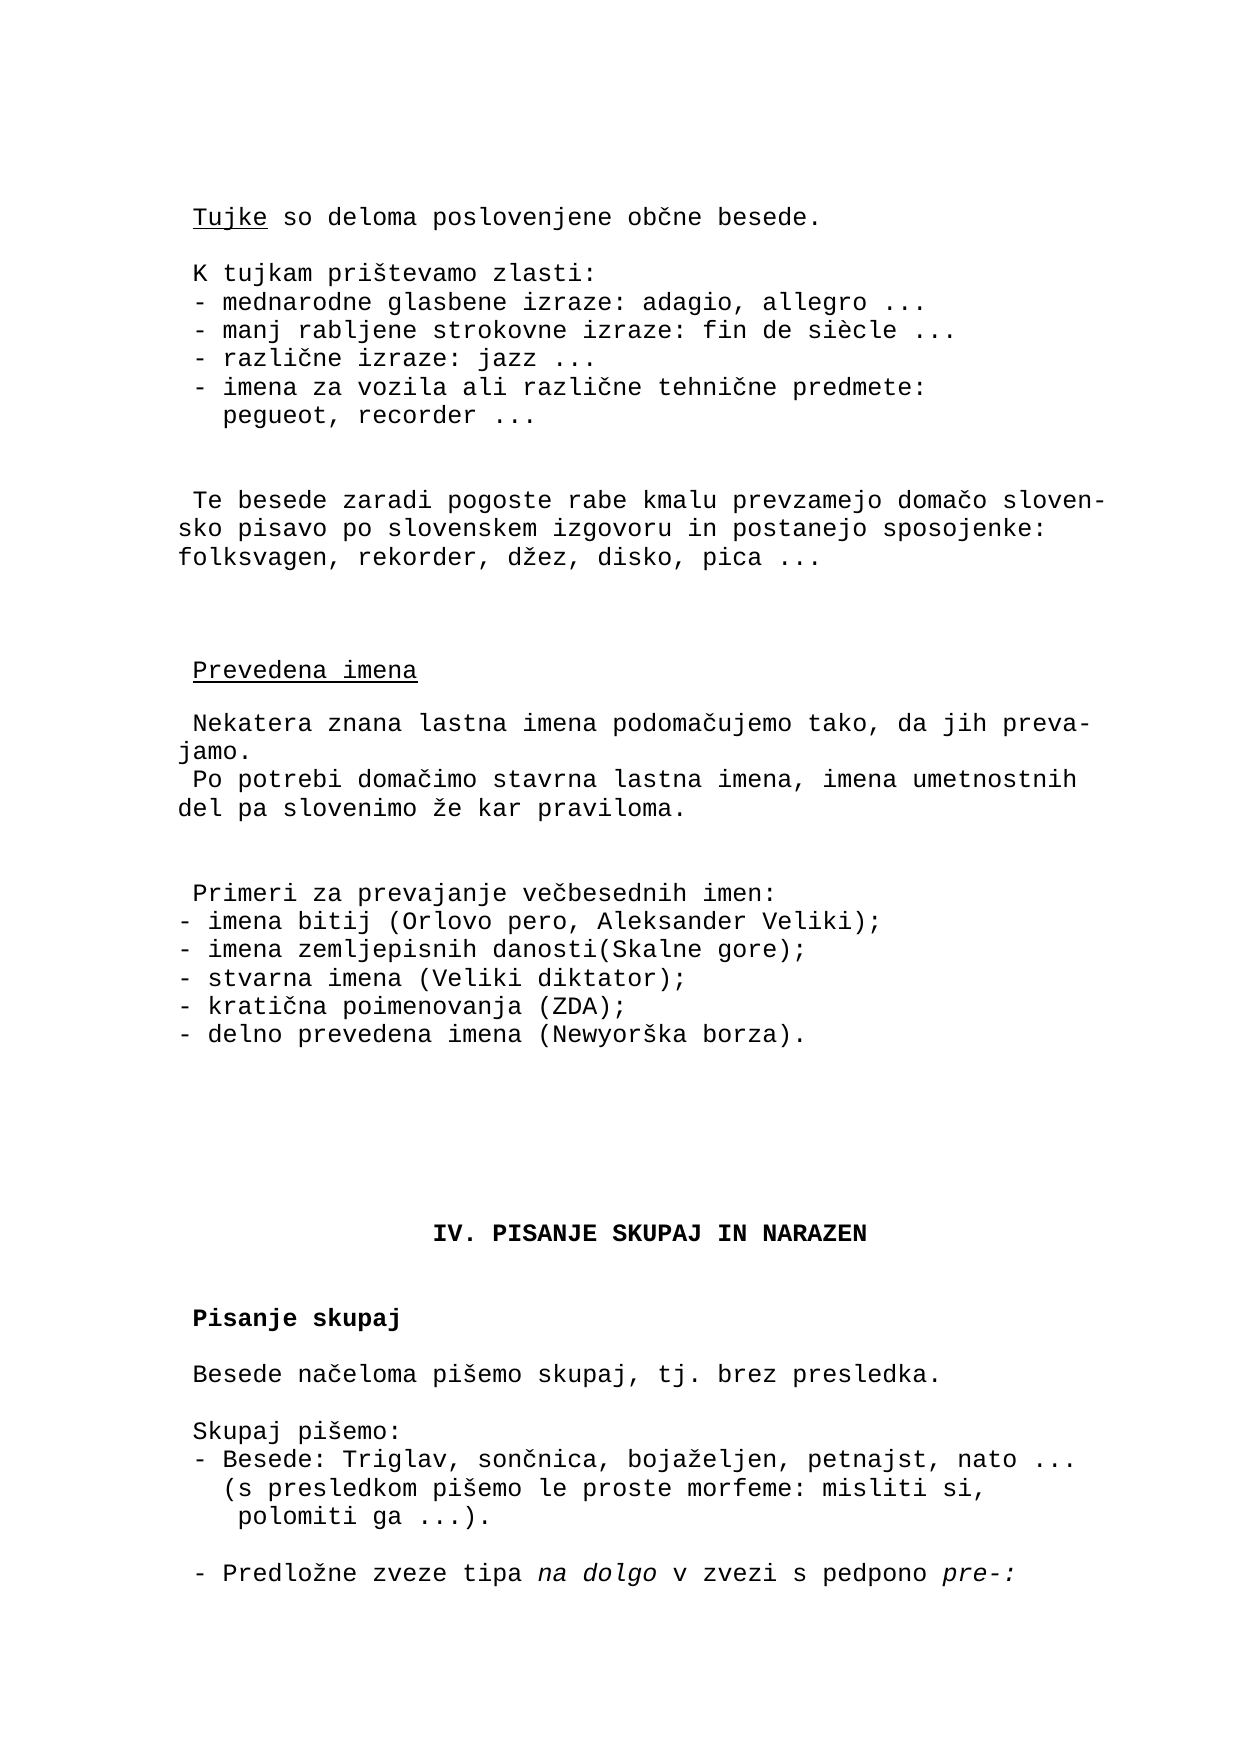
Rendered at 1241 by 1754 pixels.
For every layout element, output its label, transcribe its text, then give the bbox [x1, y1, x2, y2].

text K tujkam prištevamo zlasti: [177, 261, 1122, 289]
text IV. PISANJE SKUPAJ IN NARAZEN [177, 1220, 1122, 1248]
text Besede načeloma pišemo skupaj, tj. brez presledka. [177, 1362, 1122, 1390]
text Po potrebi domačimo stavrna lastna imena, imena umetnostnih del pa slovenimo že kar praviloma. [177, 767, 1122, 823]
text - imena za vozila ali različne tehnične predmete: [177, 374, 1122, 403]
text - kratična poimenovanja (ZDA); [177, 993, 1122, 1022]
text - manj rabljene strokovne izraze: fin de siècle ... [177, 318, 1122, 346]
text (s presledkom pišemo le proste morfeme: misliti si, [177, 1475, 1122, 1503]
text polomiti ga ...). [177, 1503, 1122, 1532]
text Pisanje skupaj [177, 1305, 1122, 1333]
text - stvarna imena (Veliki diktator); [177, 965, 1122, 993]
text Tujke so deloma poslovenjene občne besede. [177, 204, 1122, 233]
text Te besede zaradi pogoste rabe kmalu prevzamejo domačo sloven-sko pisavo po slovenskem izgovoru in postanejo sposojenke: folksvagen, rekorder, džez, disko, pica ... [177, 488, 1122, 573]
text - imena zemljepisnih danosti(Skalne gore); [177, 937, 1122, 965]
text pegueot, recorder ... [177, 403, 1122, 431]
text - imena bitij (Orlovo pero, Aleksander Veliki); [177, 908, 1122, 937]
text - mednarodne glasbene izraze: adagio, allegro ... [177, 289, 1122, 318]
text Nekatera znana lastna imena podomačujemo tako, da jih preva-jamo. [177, 710, 1122, 767]
text Skupaj pišemo: [177, 1418, 1122, 1447]
text Primeri za prevajanje večbesednih imen: [177, 880, 1122, 908]
text - delno prevedena imena (Newyorška borza). [177, 1022, 1122, 1050]
text - Besede: Triglav, sončnica, bojaželjen, petnajst, nato ... [177, 1447, 1122, 1475]
text - različne izraze: jazz ... [177, 346, 1122, 374]
text - Predložne zveze tipa na dolgo v zvezi s pedpono pre-: [177, 1560, 1122, 1588]
text Prevedena imena [177, 658, 1122, 686]
